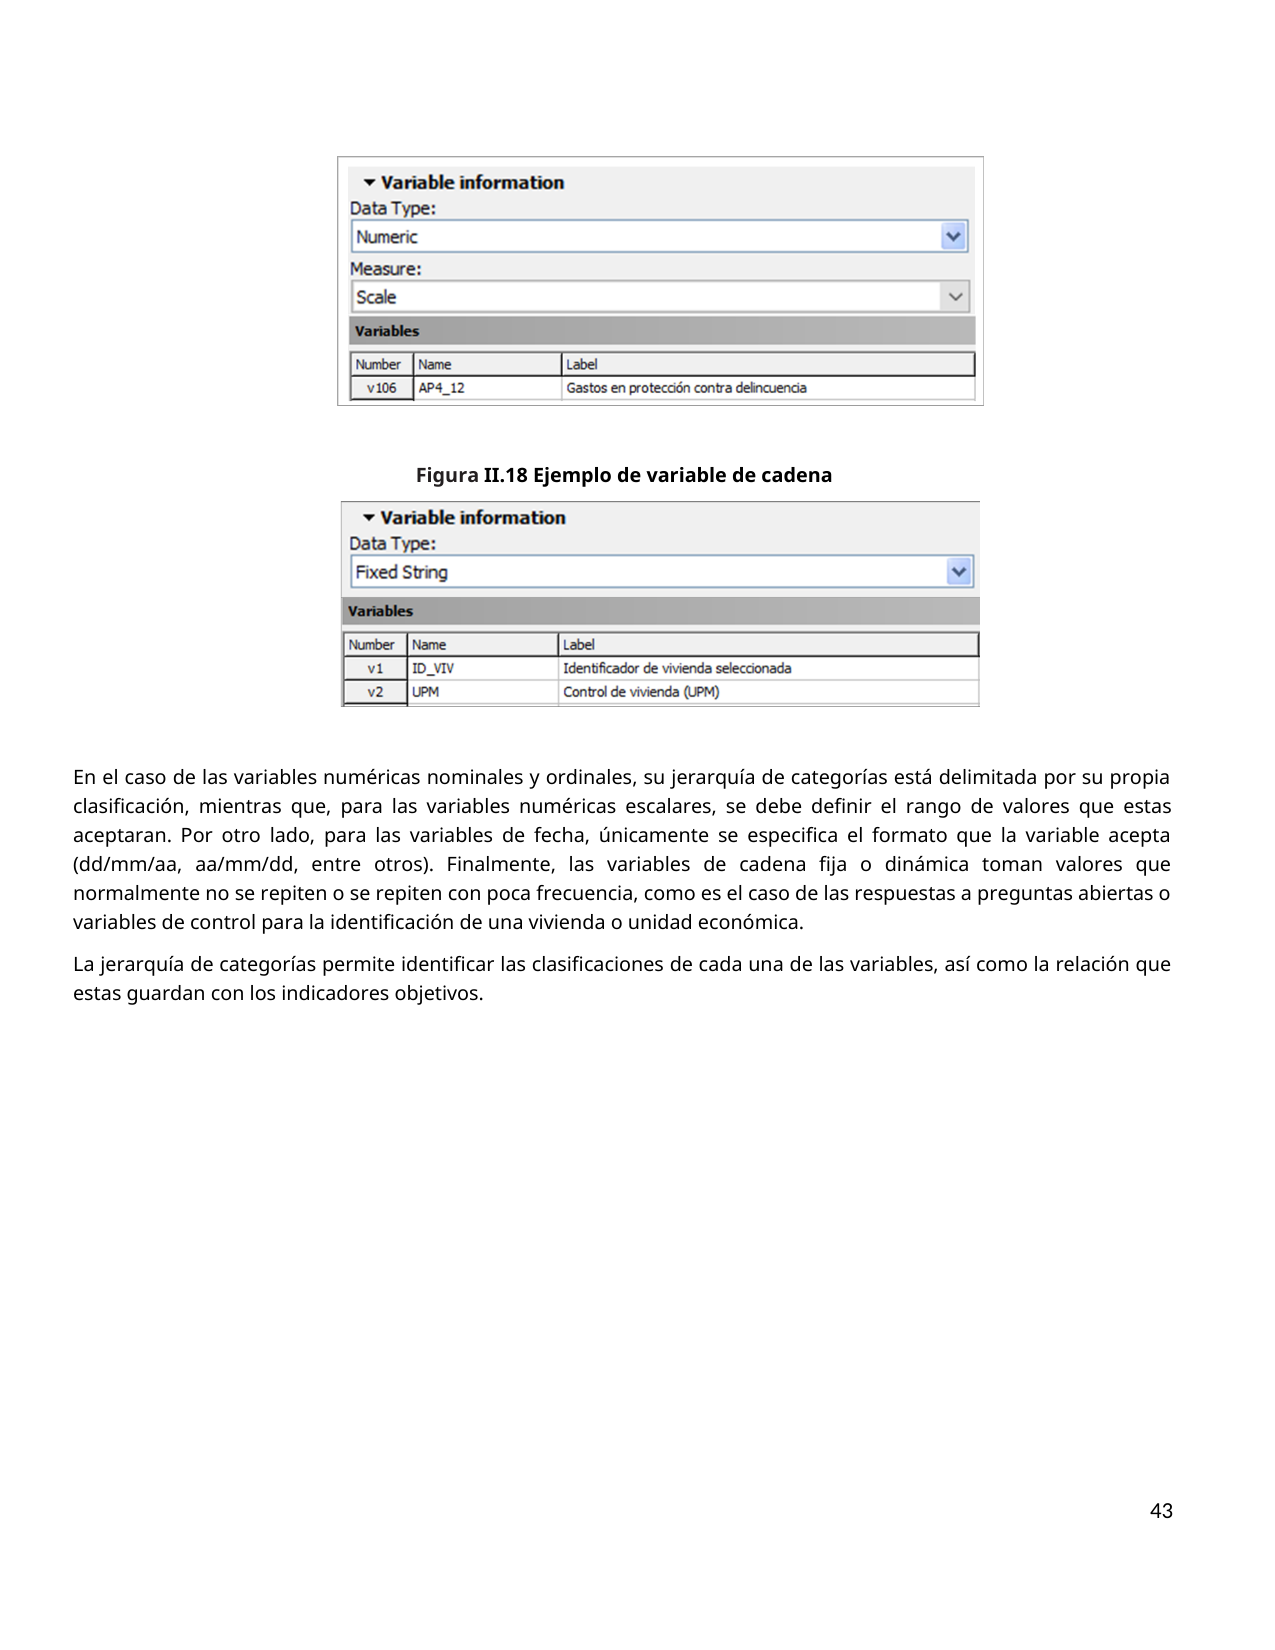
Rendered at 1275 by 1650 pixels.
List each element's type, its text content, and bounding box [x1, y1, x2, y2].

text Figura II.18 Ejemplo de variable de cadena [75, 462, 1173, 489]
picture [340, 501, 980, 707]
text La jerarquía de categorías permite identificar las clasificaciones de cada una de las variables, así como la relación que estas guardan con los indicadores objetivos. [73, 950, 1173, 1006]
picture [337, 156, 984, 406]
text En el caso de las variables numéricas nominales y ordinales, su jerarquía de categorías está delimitada por su propia clasificación, mientras que, para las variables numéricas escalares, se debe definir el rango de valores que estas aceptaran. Por otro lado, para las variables de fecha, únicamente se especifica el formato que la variable acepta (dd/mm/aa, aa/mm/dd, entre otros). Finalmente, las variables de cadena fija o dinámica toman valores que normalmente no se repiten o se repiten con poca frecuencia, como es el caso de las respuestas a preguntas abiertas o variables de control para la identificación de una vivienda o unidad económica. [73, 763, 1173, 936]
